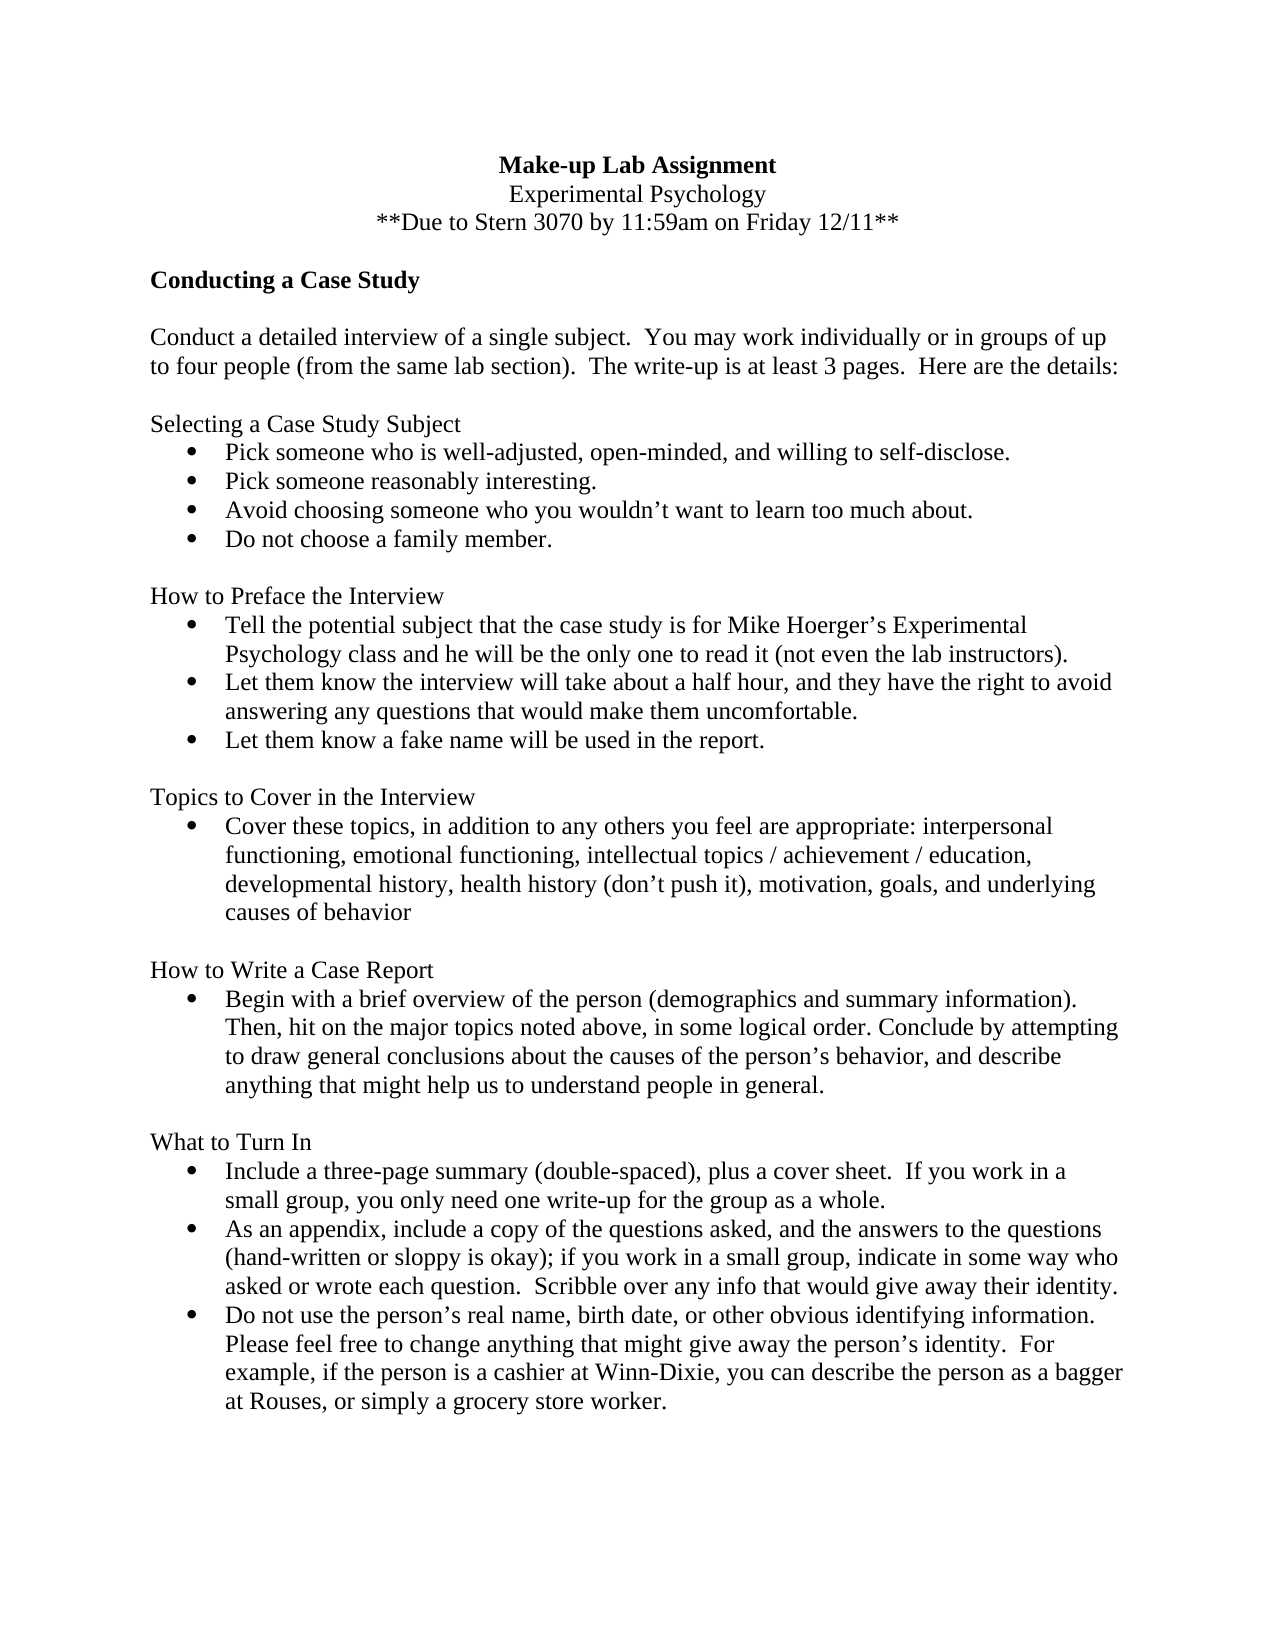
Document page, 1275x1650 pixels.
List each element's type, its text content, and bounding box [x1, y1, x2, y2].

list Begin with a brief overview of the person (demographics and summary information). Then, hit on the major topics noted above, in some logical order. Conclude by attempting to draw general conclusions about the causes of the person’s behavior, and describe anything that might help us to understand people in general. [187, 984, 1125, 1099]
text **Due to Stern 3070 by 11:59am on Friday 12/11** [150, 207, 1125, 236]
list As an appendix, include a copy of the questions asked, and the answers to the questions (hand-written or sloppy is okay); if you work in a small group, indicate in some way who asked or wrote each question. Scribble over any info that would give away their identity. [187, 1214, 1125, 1300]
list Pick someone reasonably interesting. [187, 466, 1125, 495]
text Topics to Cover in the Interview [150, 782, 1125, 811]
list Let them know the interview will take about a half hour, and they have the right to avoid answering any questions that would make them uncomfortable. [187, 667, 1125, 725]
text What to Turn In [150, 1127, 1125, 1156]
text Make-up Lab Assignment [150, 150, 1125, 179]
list Do not use the person’s real name, birth date, or other obvious identifying information. Please feel free to change anything that might give away the person’s identity. For example, if the person is a cashier at Winn-Dixie, you can describe the person as a bagger at Rouses, or simply a grocery store worker. [187, 1300, 1125, 1415]
list Tell the potential subject that the case study is for Mike Hoerger’s Experimental Psychology class and he will be the only one to read it (not even the lab instructors). [187, 610, 1125, 667]
list Let them know a fake name will be used in the report. [187, 725, 1125, 754]
list Pick someone who is well-adjusted, open-minded, and willing to self-disclose. [187, 437, 1125, 466]
list Avoid choosing someone who you wouldn’t want to learn too much about. [187, 495, 1125, 524]
list Include a three-page summary (double-spaced), plus a cover sheet. If you work in a small group, you only need one write-up for the group as a whole. [187, 1156, 1125, 1214]
text Selecting a Case Study Subject [150, 409, 1125, 437]
text Conducting a Case Study [150, 265, 1125, 294]
text How to Preface the Interview [150, 581, 1125, 610]
list Cover these topics, in addition to any others you feel are appropriate: interpersonal functioning, emotional functioning, intellectual topics / achievement / education, developmental history, health history (don’t push it), motivation, goals, and underlying causes of behavior [187, 811, 1125, 926]
text Experimental Psychology [150, 179, 1125, 207]
text How to Write a Case Report [150, 955, 1125, 984]
text Conduct a detailed interview of a single subject. You may work individually or in groups of up to four people (from the same lab section). The write-up is at least 3 pages. Here are the details: [150, 322, 1125, 380]
list Do not choose a family member. [187, 524, 1125, 552]
